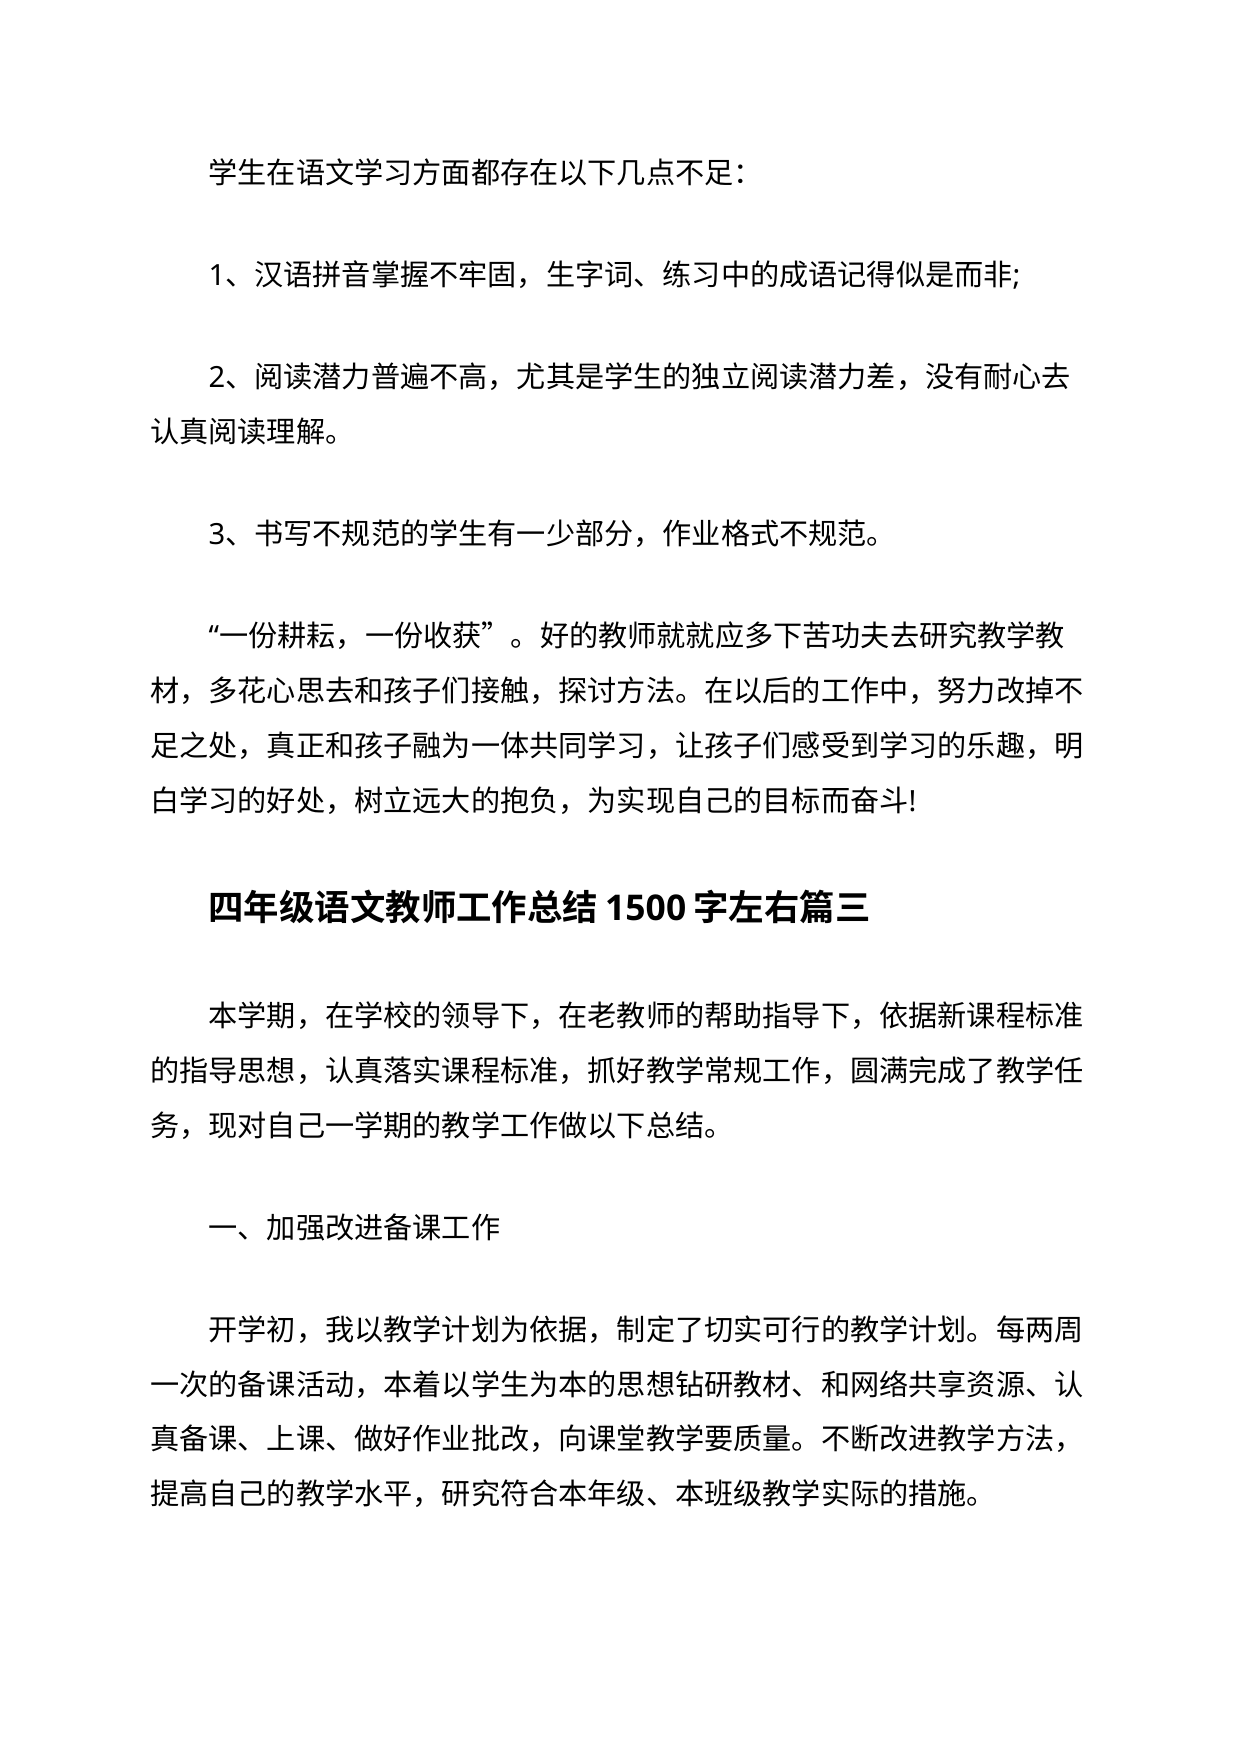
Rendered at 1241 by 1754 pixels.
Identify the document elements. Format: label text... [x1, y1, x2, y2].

text 本学期，在学校的领导下，在老教师的帮助指导下，依据新课程标准的指导思想，认真落实课程标准，抓好教学常规工作，圆满完成了教学任务，现对自己一学期的教学工作做以下总结。 [150, 993, 1090, 1145]
text 1、汉语拼音掌握不牢固，生字词、练习中的成语记得似是而非; [150, 252, 1090, 294]
text 四年级语文教师工作总结1500字左右篇三 [150, 879, 1090, 931]
text 开学初，我以教学计划为依据，制定了切实可行的教学计划。每两周一次的备课活动，本着以学生为本的思想钻研教材、和网络共享资源、认真备课、上课、做好作业批改，向课堂教学要质量。不断改进教学方法，提高自己的教学水平，研究符合本年级、本班级教学实际的措施。 [150, 1306, 1090, 1513]
text 学生在语文学习方面都存在以下几点不足： [150, 150, 1090, 192]
text “一份耕耘，一份收获”。好的教师就就应多下苦功夫去研究教学教材，多花心思去和孩子们接触，探讨方法。在以后的工作中，努力改掉不足之处，真正和孩子融为一体共同学习，让孩子们感受到学习的乐趣，明白学习的好处，树立远大的抱负，为实现自己的目标而奋斗! [150, 612, 1090, 820]
text 3、书写不规范的学生有一少部分，作业格式不规范。 [150, 511, 1090, 553]
text 2、阅读潜力普遍不高，尤其是学生的独立阅读潜力差，没有耐心去认真阅读理解。 [150, 354, 1090, 451]
text 一、加强改进备课工作 [150, 1204, 1090, 1247]
